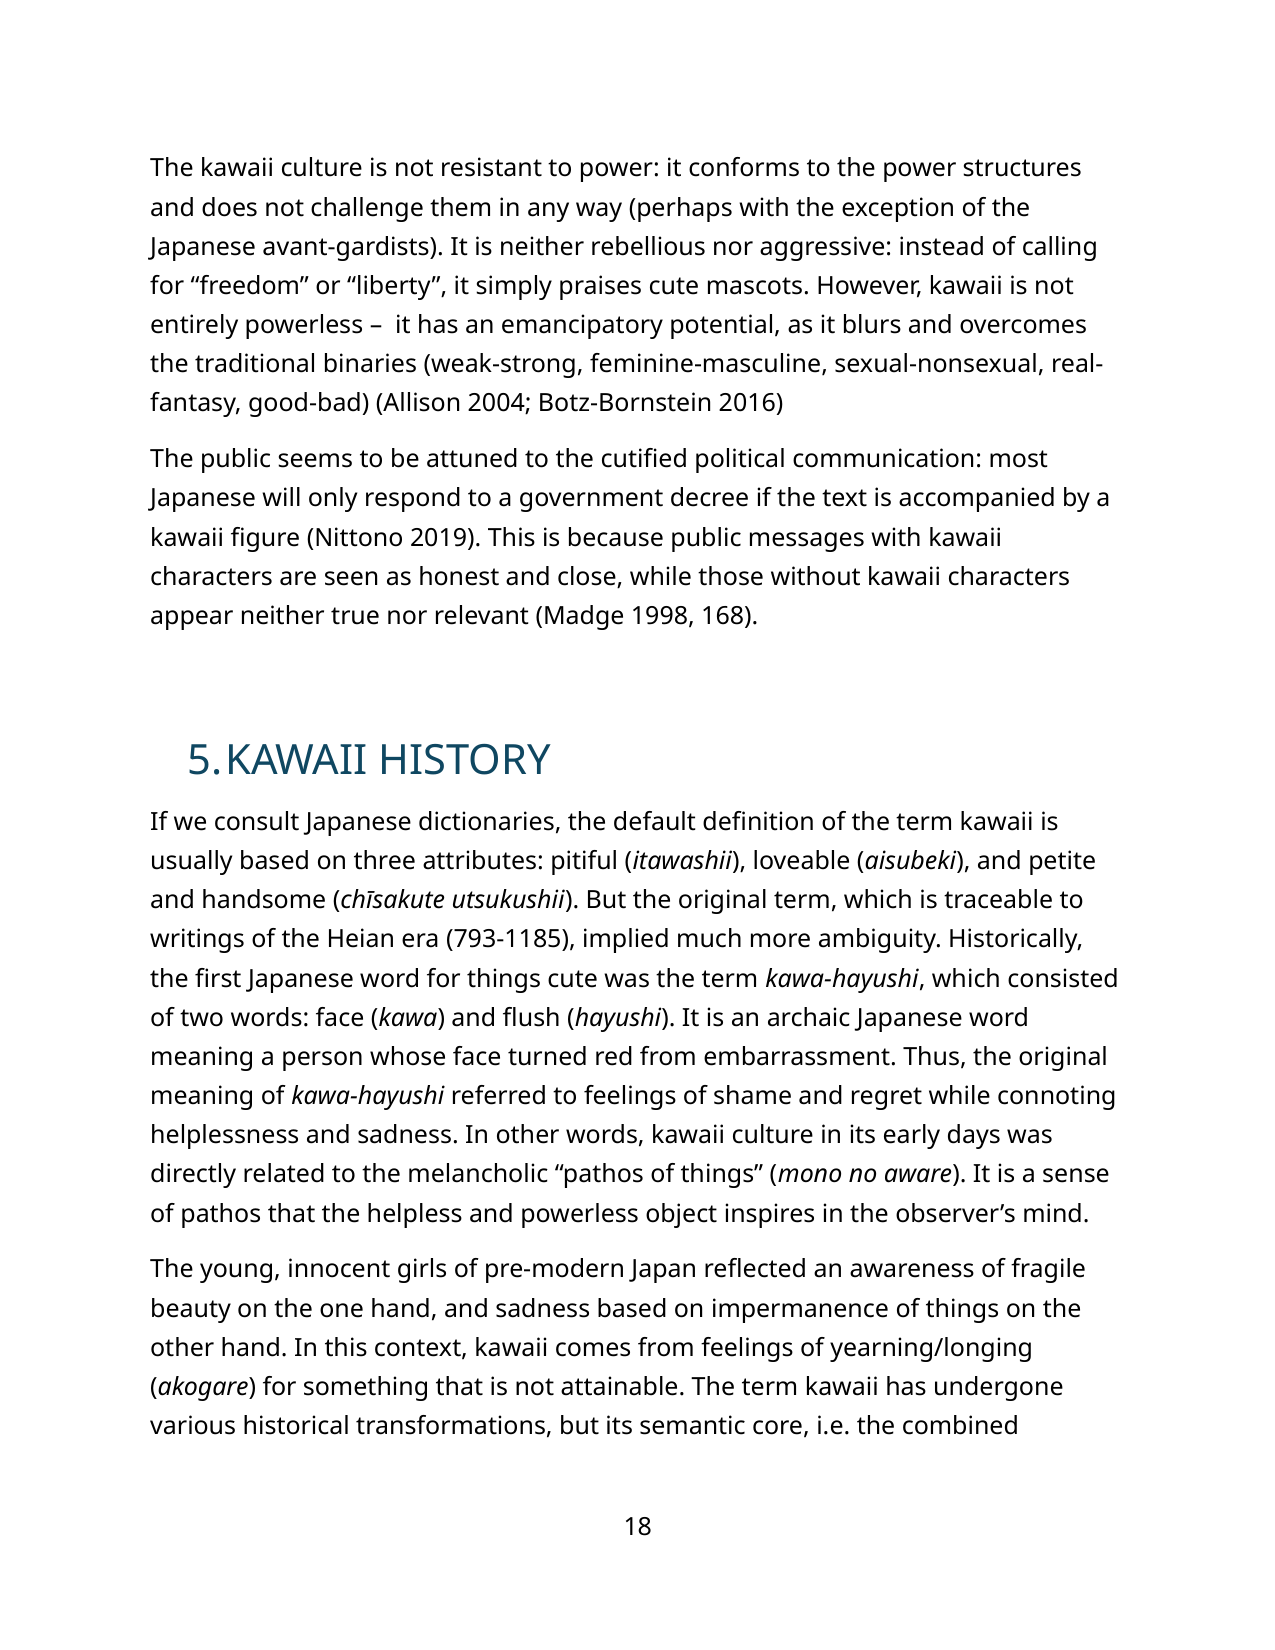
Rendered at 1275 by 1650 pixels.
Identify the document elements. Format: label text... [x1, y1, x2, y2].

text The public seems to be attuned to the cutified political communication: most Japanese will only respond to a government decree if the text is accompanied by a kawaii figure (Nittono 2019). This is because public messages with kawaii characters are seen as honest and close, while those without kawaii characters appear neither true nor relevant (Madge 1998, 168). [150, 441, 1125, 632]
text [150, 1251, 1125, 1442]
subtitle KAWAII HISTORY [187, 730, 1125, 787]
text If we consult Japanese dictionaries, the default definition of the term kawaii is usually based on three attributes: pitiful (itawashii), loveable (aisubeki), and petite and handsome (chīsakute utsukushii). But the original term, which is traceable to writings of the Heian era (793-1185), implied much more ambiguity. Historically, the first Japanese word for things cute was the term kawa-hayushi, which consisted of two words: face (kawa) and flush (hayushi). It is an archaic Japanese word meaning a person whose face turned red from embarrassment. Thus, the original meaning of kawa-hayushi referred to feelings of shame and regret while connoting helplessness and sadness. In other words, kawaii culture in its early days was directly related to the melancholic “pathos of things” (mono no aware). It is a sense of pathos that the helpless and powerless object inspires in the observer’s mind. [150, 803, 1125, 1229]
text The kawaii culture is not resistant to power: it conforms to the power structures and does not challenge them in any way (perhaps with the exception of the Japanese avant-gardists). It is neither rebellious nor aggressive: instead of calling for “freedom” or “liberty”, it simply praises cute mascots. However, kawaii is not entirely powerless – it has an emancipatory potential, as it blurs and overcomes the traditional binaries (weak-strong, feminine-masculine, sexual-nonsexual, real-fantasy, good-bad) (Allison 2004; Botz-Bornstein 2016) [150, 150, 1125, 419]
